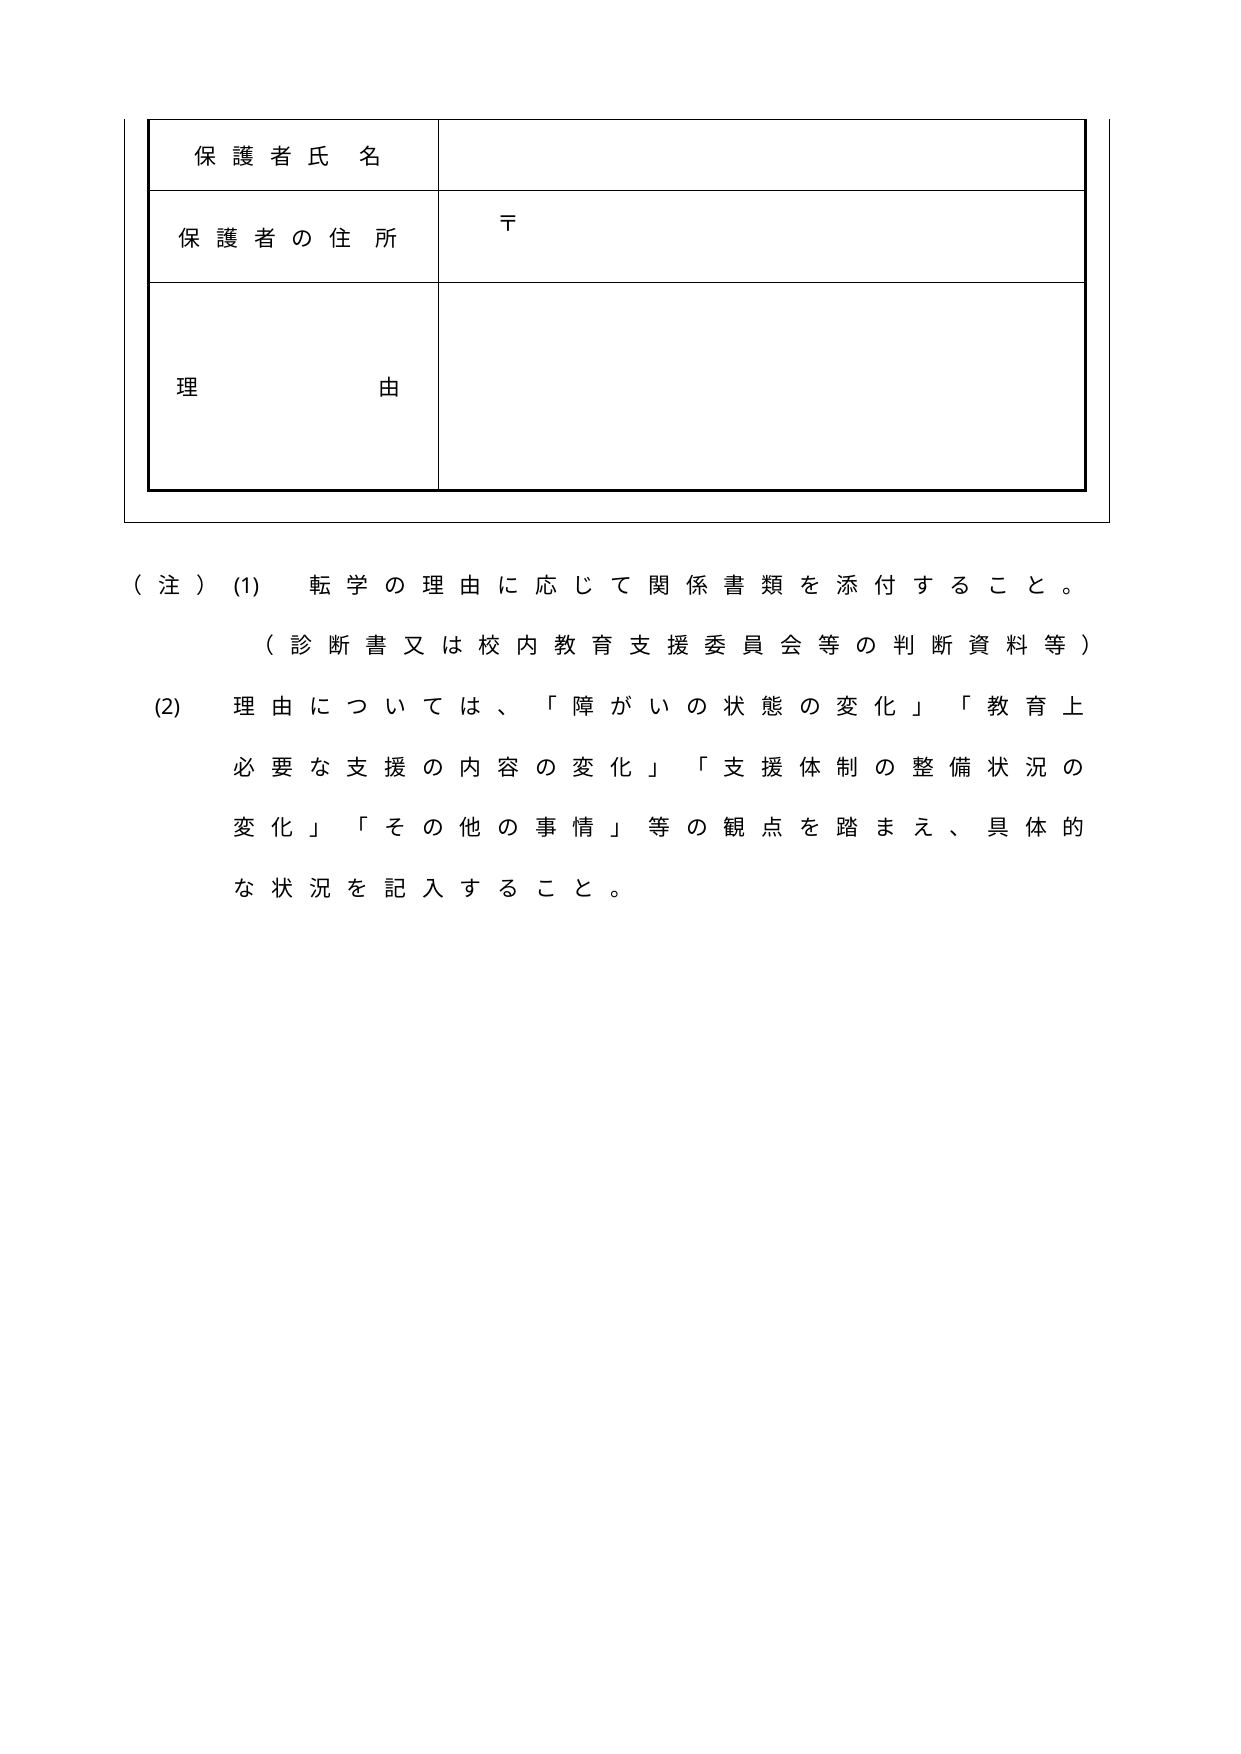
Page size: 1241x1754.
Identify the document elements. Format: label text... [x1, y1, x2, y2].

table_cell [439, 283, 1084, 489]
table_cell 〒 [439, 191, 1084, 282]
table_cell [439, 120, 1084, 190]
table_cell 保護者氏名 [150, 120, 438, 190]
table_cell 保護者の住所 [150, 191, 438, 282]
table_cell [125, 489, 1109, 522]
text （診断書又は校内教育支援委員会等の判断資料等） [120, 614, 1120, 675]
text （注）(1) 転学の理由に応じて関係書類を添付すること。 [120, 553, 1120, 614]
text (2) 理由については、「障がいの状態の変化」「教育上必要な支援の内容の変化」「支援体制の整備状況の変化」「その他の事情」等の観点を踏まえ、具体的な状況を記入すること。 [120, 675, 1120, 917]
table_cell 理由 [150, 283, 438, 489]
